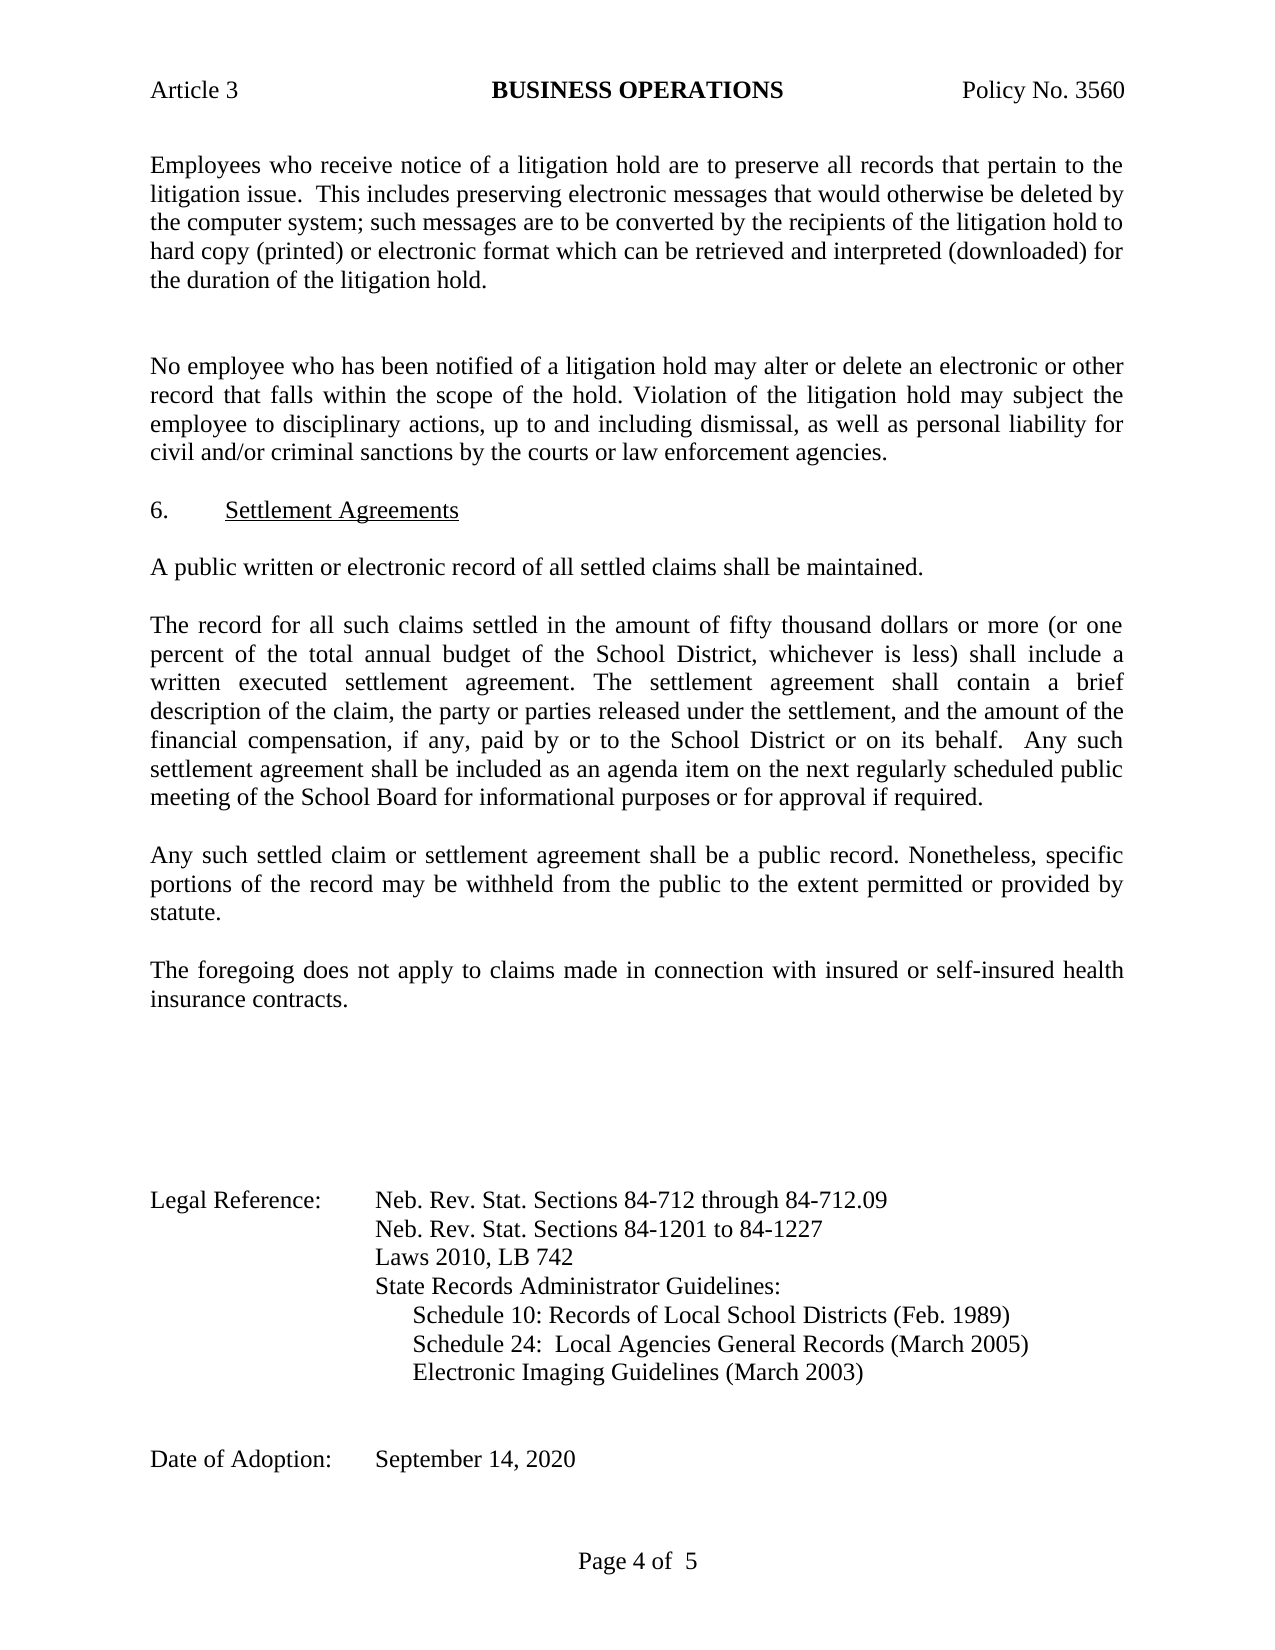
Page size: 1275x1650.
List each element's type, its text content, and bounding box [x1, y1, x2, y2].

text Schedule 10: Records of Local School Districts (Feb. 1989) [375, 1300, 1125, 1329]
text State Records Administrator Guidelines: [300, 1271, 1125, 1300]
text A public written or electronic record of all settled claims shall be maintained. [150, 552, 1125, 581]
text The record for all such claims settled in the amount of fifty thousand dollars or more (or one percent of the total annual budget of the School District, whichever is less) shall include a written executed settlement agreement. The settlement agreement shall contain a brief description of the claim, the party or parties released under the settlement, and the amount of the financial compensation, if any, paid by or to the School District or on its behalf. Any such settlement agreement shall be included as an agenda item on the next regularly scheduled public meeting of the School Board for informational purposes or for approval if required. [150, 610, 1125, 811]
text Laws 2010, LB 742 [300, 1242, 1125, 1271]
text No employee who has been notified of a litigation hold may alter or delete an electronic or other record that falls within the scope of the hold. Violation of the litigation hold may subject the employee to disciplinary actions, up to and including dismissal, as well as personal liability for civil and/or criminal sanctions by the courts or law enforcement agencies. [150, 351, 1125, 466]
text Electronic Imaging Guidelines (March 2003) [375, 1357, 1125, 1386]
text Neb. Rev. Stat. Sections 84-1201 to 84-1227 [150, 1214, 1125, 1242]
text Employees who receive notice of a litigation hold are to preserve all records that pertain to the litigation issue. This includes preserving electronic messages that would otherwise be deleted by the computer system; such messages are to be converted by the recipients of the litigation hold to hard copy (printed) or electronic format which can be retrieved and interpreted (downloaded) for the duration of the litigation hold. [150, 150, 1125, 294]
text Legal Reference: Neb. Rev. Stat. Sections 84-712 through 84-712.09 [150, 1185, 1125, 1214]
text The foregoing does not apply to claims made in connection with insured or self-insured health insurance contracts. [150, 955, 1125, 1012]
list Settlement Agreements [150, 495, 1125, 524]
text Any such settled claim or settlement agreement shall be a public record. Nonetheless, specific portions of the record may be withheld from the public to the extent permitted or provided by statute. [150, 840, 1125, 926]
text Schedule 24: Local Agencies General Records (March 2005) [375, 1329, 1125, 1357]
text Date of Adoption: September 14, 2020 [150, 1444, 1125, 1472]
